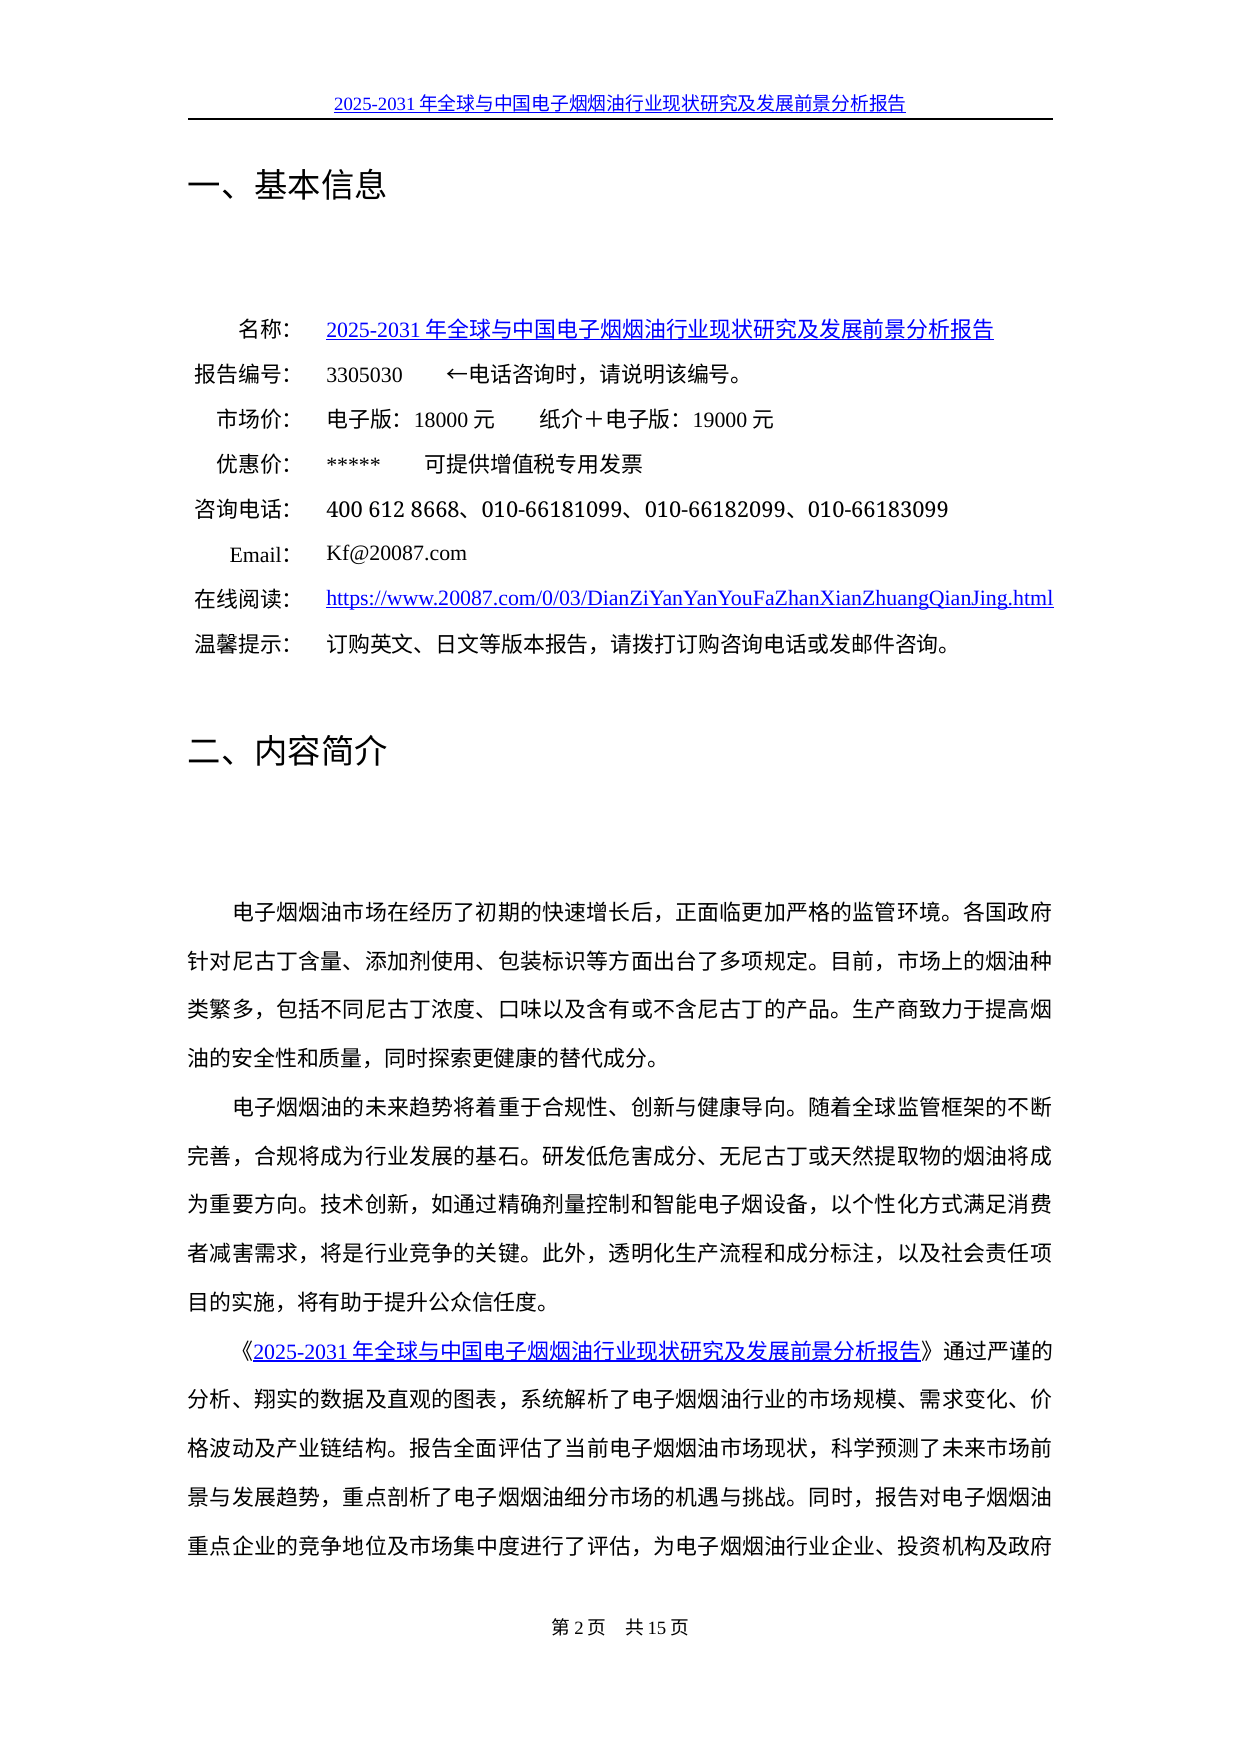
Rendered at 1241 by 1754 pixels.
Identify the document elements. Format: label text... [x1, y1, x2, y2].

table_cell 温馨提示： [167, 627, 315, 672]
table_cell Email： [167, 537, 315, 582]
title 一、基本信息 [187, 150, 1053, 215]
table_header 名称： [167, 312, 315, 357]
title 二、内容简介 [187, 717, 1053, 782]
table_cell ***** 可提供增值税专用发票 [315, 447, 1073, 492]
table_cell 咨询电话： [167, 492, 315, 537]
table_cell 400 612 8668、010-66181099、010-66182099、010-66183099 [315, 492, 1073, 537]
table_cell 电子版：18000 元 纸介＋电子版：19000 元 [315, 402, 1073, 447]
table_cell 3305030 ←电话咨询时，请说明该编号。 [315, 357, 1073, 402]
table_header 2025-2031年全球与中国电子烟烟油行业现状研究及发展前景分析报告 [315, 312, 1073, 357]
table_cell 订购英文、日文等版本报告，请拨打订购咨询电话或发邮件咨询。 [315, 627, 1073, 672]
table_cell [315, 582, 1073, 627]
table_cell 在线阅读： [167, 582, 315, 627]
table_cell 报告编号： [167, 357, 315, 402]
table_cell 市场价： [167, 402, 315, 447]
table_cell 优惠价： [167, 447, 315, 492]
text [187, 894, 1053, 1561]
table_cell Kf@20087.com [315, 537, 1073, 582]
